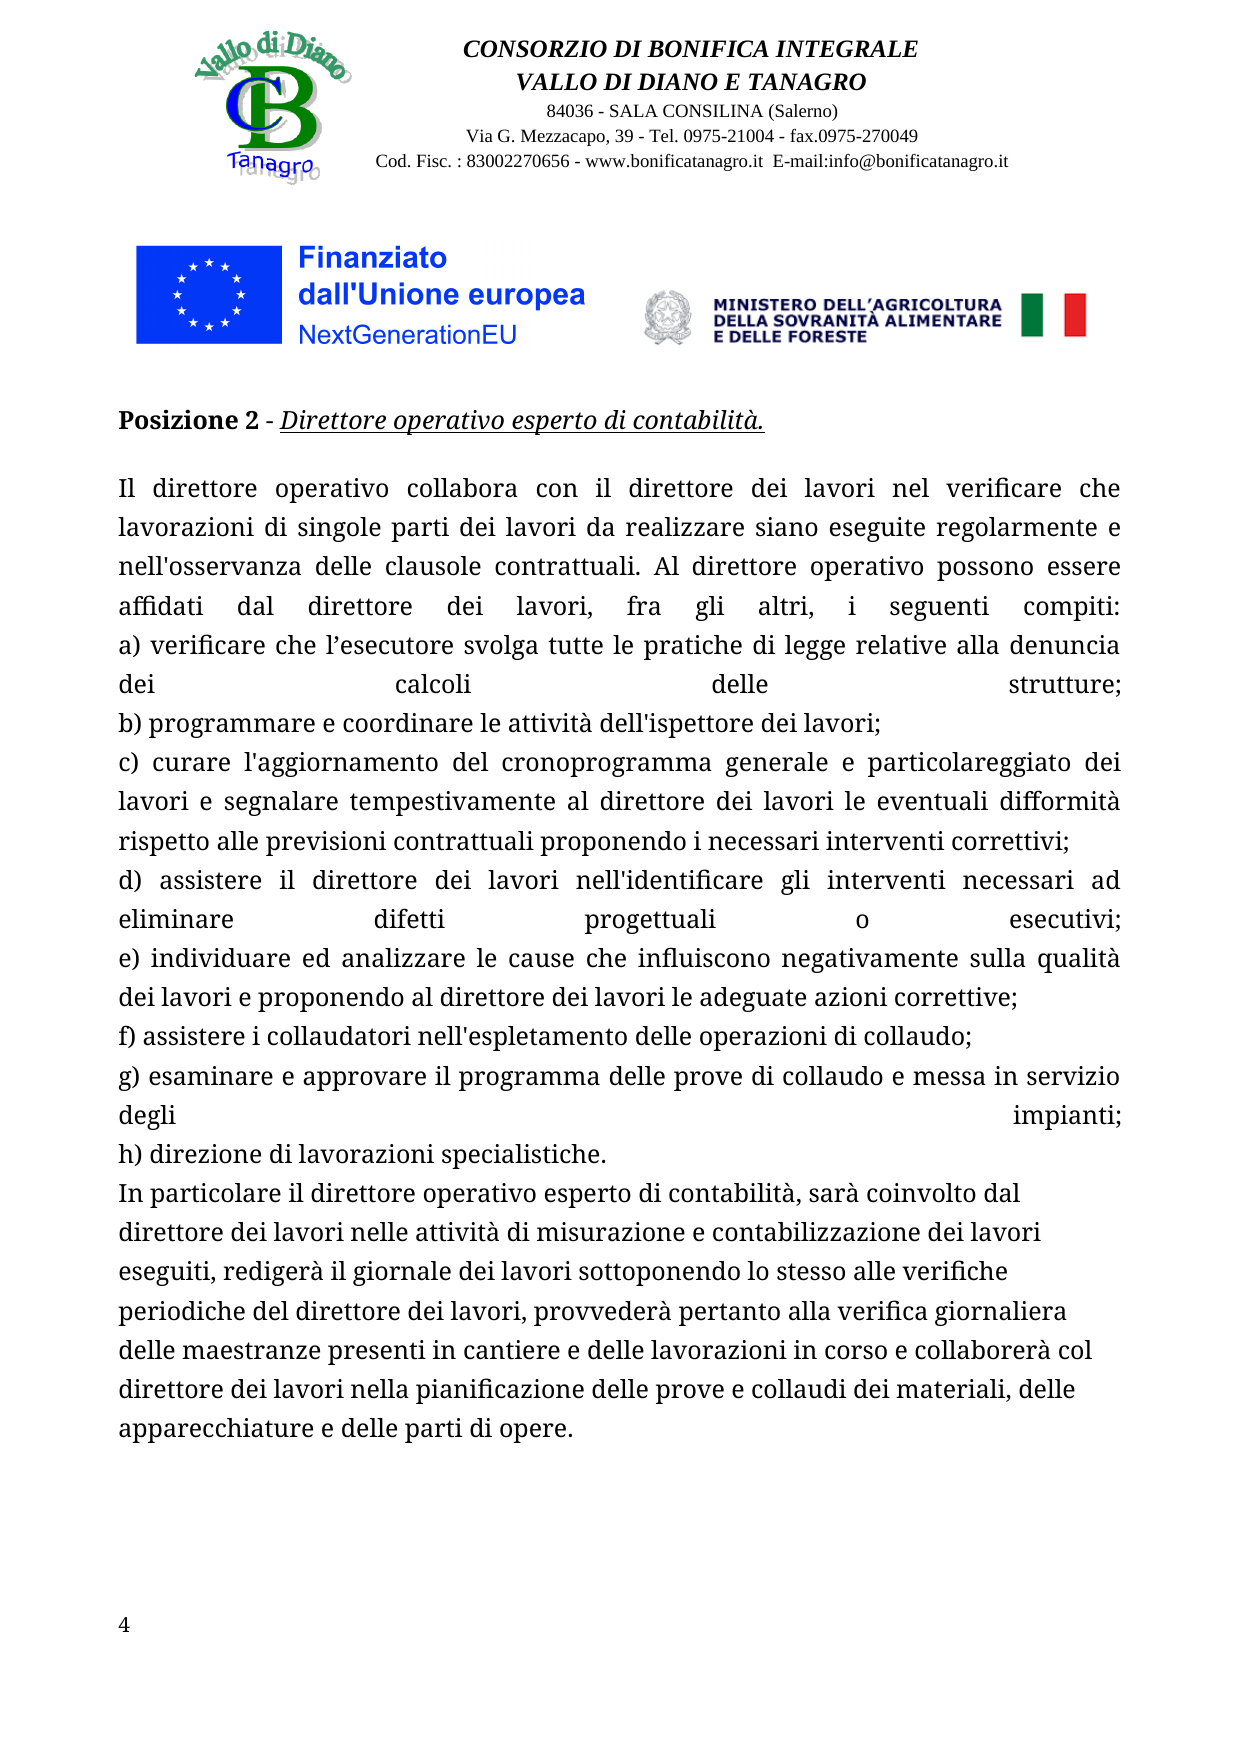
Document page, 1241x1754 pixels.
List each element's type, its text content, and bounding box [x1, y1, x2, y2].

text In particolare il direttore operativo esperto di contabilità, sarà coinvolto dal direttore dei lavori nelle attività di misurazione e contabilizzazione dei lavori eseguiti, redigerà il giornale dei lavori sottoponendo lo stesso alle verifiche periodiche del direttore dei lavori, provvederà pertanto alla verifica giornaliera delle maestranze presenti in cantiere e delle lavorazioni in corso e collaborerà col direttore dei lavori nella pianificazione delle prove e collaudi dei materiali, delle apparecchiature e delle parti di opere. [118, 1176, 1122, 1445]
text c) curare l'aggiornamento del cronoprogramma generale e particolareggiato dei lavori e segnalare tempestivamente al direttore dei lavori le eventuali difformità rispetto alle previsioni contrattuali proponendo i necessari interventi correttivi; [118, 745, 1122, 857]
text Il direttore operativo collabora con il direttore dei lavori nel verificare che lavorazioni di singole parti dei lavori da realizzare siano eseguite regolarmente e nell'osservanza delle clausole contrattuali. Al direttore operativo possono essere affidati dal direttore dei lavori, fra gli altri, i seguenti compiti: a) verificare che l’esecutore svolga tutte le pratiche di legge relative alla denuncia dei calcoli delle strutture; b) programmare e coordinare le attività dell'ispettore dei lavori; [118, 471, 1122, 740]
text Posizione 2 - Direttore operativo esperto di contabilità. [118, 403, 1122, 437]
picture [118, 236, 1094, 353]
text g) esaminare e approvare il programma delle prove di collaudo e messa in servizio degli impianti; h) direzione di lavorazioni specialistiche. [118, 1058, 1122, 1171]
text d) assistere il direttore dei lavori nell'identificare gli interventi necessari ad eliminare difetti progettuali o esecutivi; e) individuare ed analizzare le cause che influiscono negativamente sulla qualità dei lavori e proponendo al direttore dei lavori le adeguate azioni correttive; [118, 862, 1122, 1014]
picture [181, 20, 367, 185]
text f) assistere i collaudatori nell'espletamento delle operazioni di collaudo; [118, 1019, 1122, 1053]
